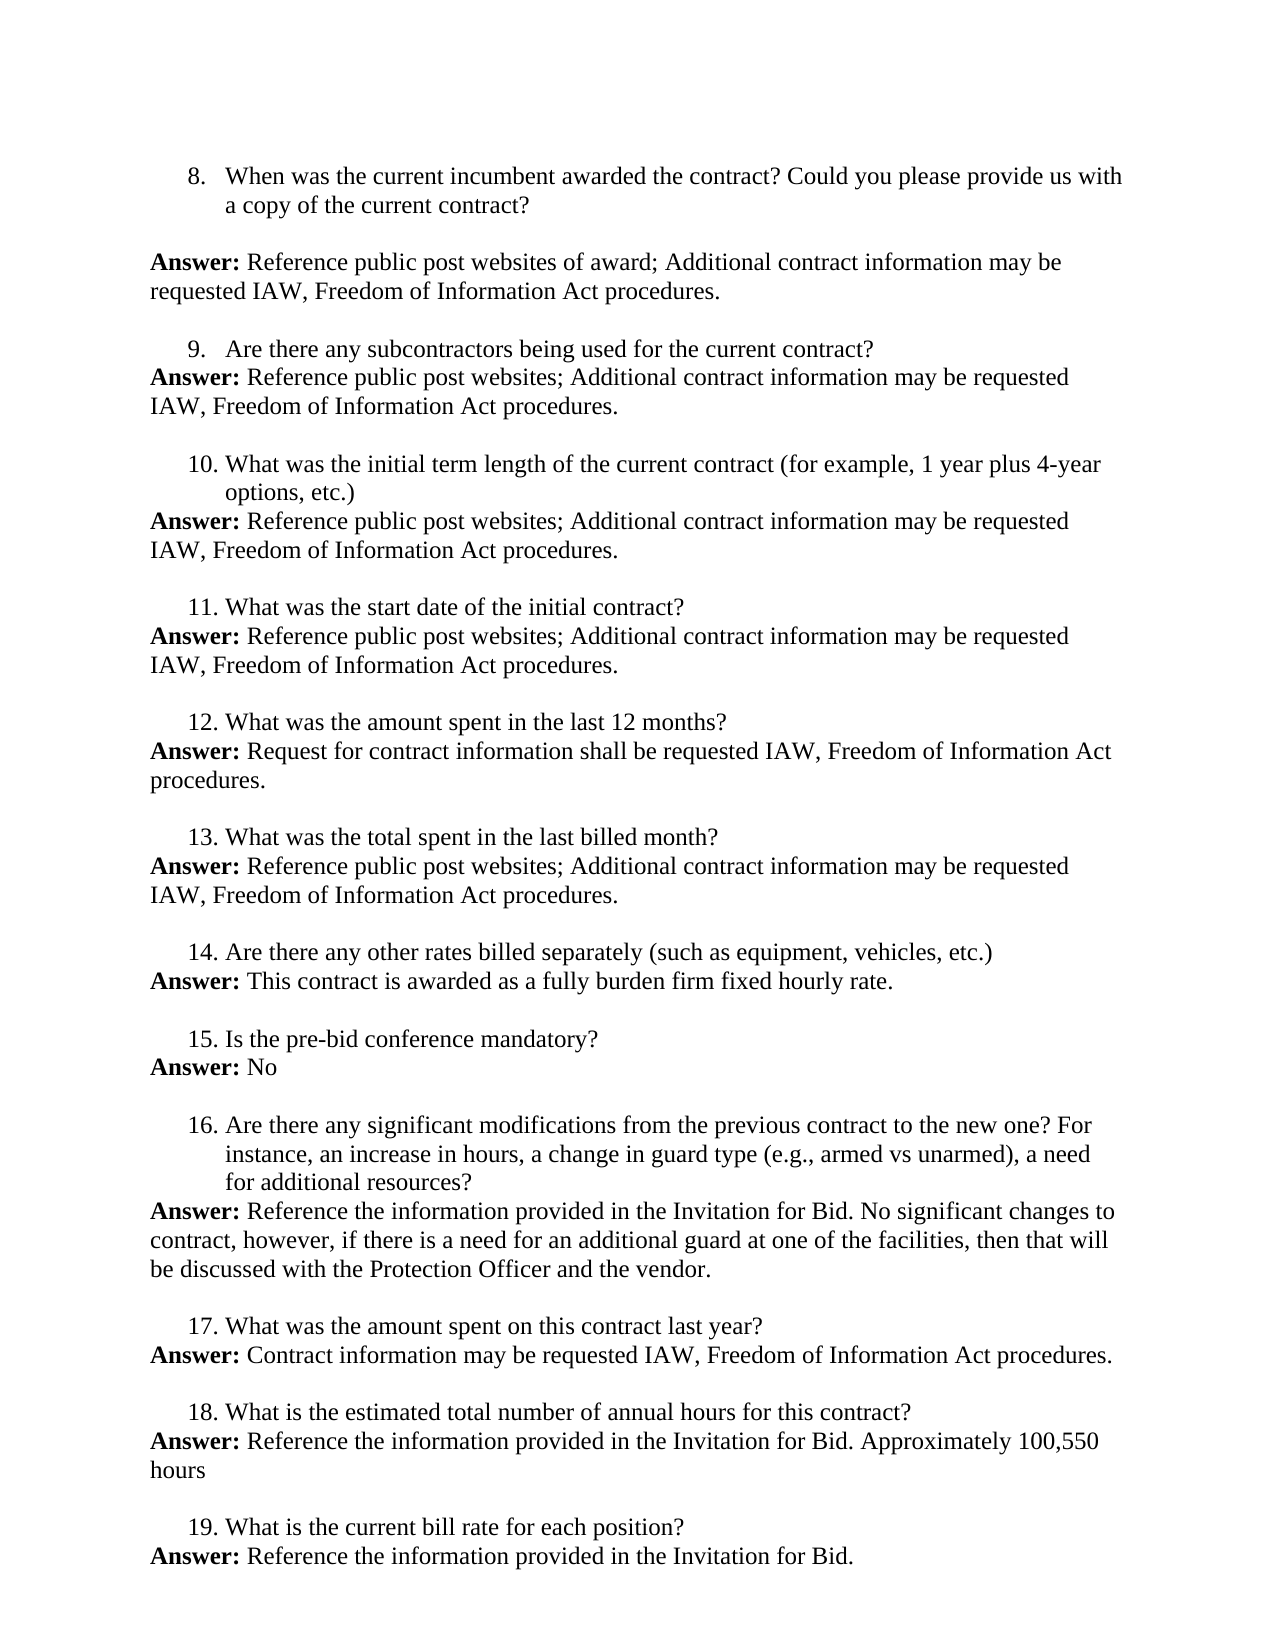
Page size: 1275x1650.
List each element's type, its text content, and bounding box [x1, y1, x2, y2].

list Are there any significant modifications from the previous contract to the new one? For instance, an increase in hours, a change in guard type (e.g., armed vs unarmed), a need for additional resources? [187, 1110, 1125, 1196]
text Answer: Reference public post websites; Additional contract information may be requested IAW, Freedom of Information Act procedures. [150, 506, 1125, 564]
list Is the pre-bid conference mandatory? [187, 1024, 1125, 1052]
list What was the amount spent in the last 12 months? [187, 707, 1125, 736]
list When was the current incumbent awarded the contract? Could you please provide us with a copy of the current contract? [187, 161, 1125, 219]
list What was the total spent in the last billed month? [187, 822, 1125, 851]
text Answer: Reference the information provided in the Invitation for Bid. [150, 1541, 1125, 1570]
text Answer: Request for contract information shall be requested IAW, Freedom of Information Act procedures. [150, 736, 1125, 794]
text Answer: Contract information may be requested IAW, Freedom of Information Act procedures. [150, 1340, 1125, 1369]
list What was the initial term length of the current contract (for example, 1 year plus 4-year options, etc.) [187, 449, 1125, 506]
text Answer: Reference the information provided in the Invitation for Bid. Approximately 100,550 hours [150, 1426, 1125, 1484]
text Answer: Reference public post websites; Additional contract information may be requested IAW, Freedom of Information Act procedures. [150, 362, 1125, 420]
list What was the amount spent on this contract last year? [187, 1311, 1125, 1340]
text Answer: No [150, 1052, 1125, 1081]
text Answer: Reference the information provided in the Invitation for Bid. No significant changes to contract, however, if there is a need for an additional guard at one of the facilities, then that will be discussed with the Protection Officer and the vendor. [150, 1196, 1125, 1282]
text Answer: This contract is awarded as a fully burden firm fixed hourly rate. [150, 966, 1125, 995]
list Are there any other rates billed separately (such as equipment, vehicles, etc.) [187, 937, 1125, 966]
list What is the estimated total number of annual hours for this contract? [187, 1397, 1125, 1426]
list What was the start date of the initial contract? [187, 592, 1125, 621]
list What is the current bill rate for each position? [187, 1512, 1125, 1541]
list Are there any subcontractors being used for the current contract? [187, 334, 1125, 362]
text Answer: Reference public post websites; Additional contract information may be requested IAW, Freedom of Information Act procedures. [150, 851, 1125, 909]
text Answer: Reference public post websites of award; Additional contract information may be requested IAW, Freedom of Information Act procedures. [150, 247, 1125, 305]
text Answer: Reference public post websites; Additional contract information may be requested IAW, Freedom of Information Act procedures. [150, 621, 1125, 679]
